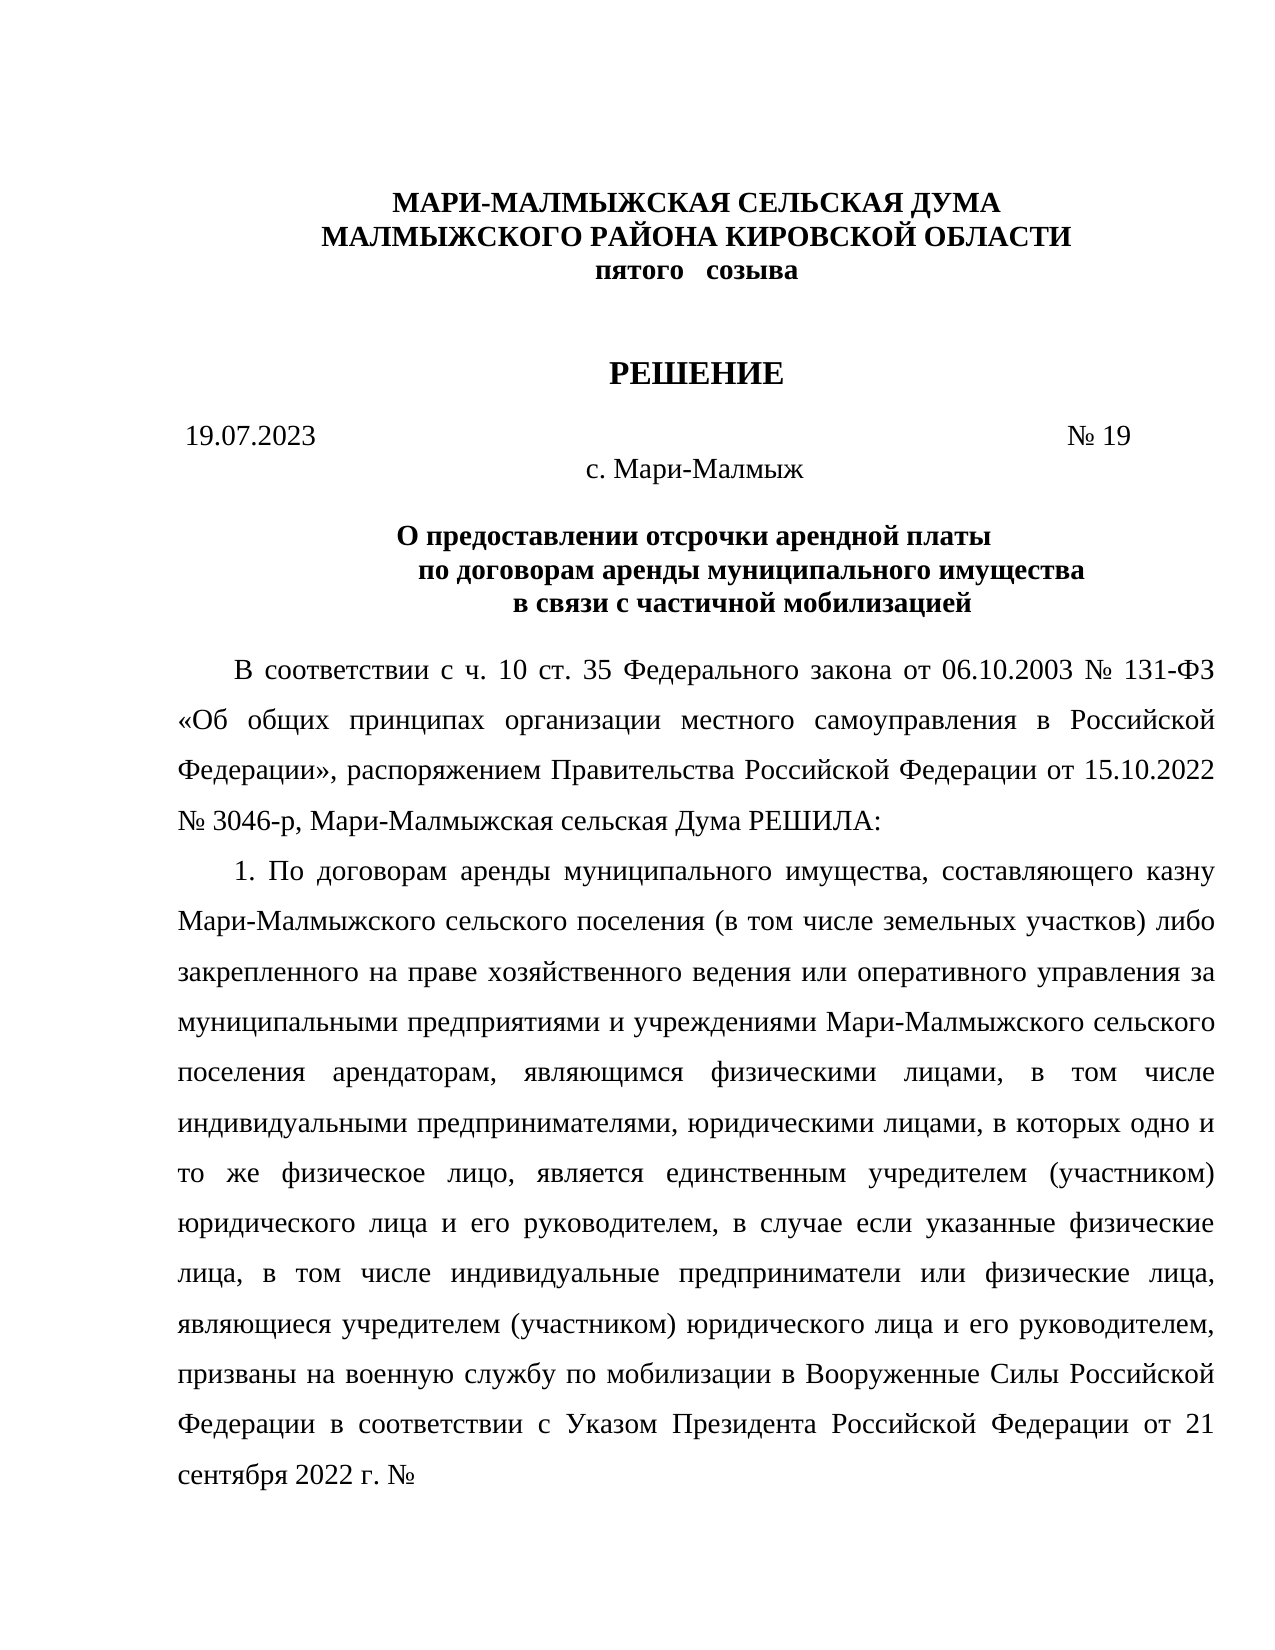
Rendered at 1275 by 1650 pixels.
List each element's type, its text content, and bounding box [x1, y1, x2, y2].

text 1. По договорам аренды муниципального имущества, составляющего казну Мари-Малмыжского сельского поселения (в том числе земельных участков) либо закрепленного на праве хозяйственного ведения или оперативного управления за муниципальными предприятиями и учреждениями Мари-Малмыжского сельского поселения арендаторам, являющимся физическими лицами, в том числе индивидуальными предпринимателями, юридическими лицами, в которых одно и то же физическое лицо, является единственным учредителем (участником) юридического лица и его руководителем, в случае если указанные физические лица, в том числе индивидуальные предприниматели или физические лица, являющиеся учредителем (участником) юридического лица и его руководителем, призваны на военную службу по мобилизации в Вооруженные Силы Российской Федерации в соответствии с Указом Президента Российской Федерации от 21 сентября 2022 г. № [177, 853, 1216, 1490]
text МАЛМЫЖСКОГО РАЙОНА КИРОВСКОЙ ОБЛАСТИ [177, 219, 1216, 252]
text 19.07.2023 № 19 [177, 418, 1216, 451]
text пятого созыва [177, 252, 1216, 286]
text О предоставлении отсрочки арендной платы [177, 518, 1216, 552]
text в связи с частичной мобилизацией [177, 585, 1216, 619]
text В соответствии с ч. 10 ст. 35 Федерального закона от 06.10.2003 № 131-ФЗ «Об общих принципах организации местного самоуправления в Российской Федерации», распоряжением Правительства Российской Федерации от 15.10.2022 № 3046-р, Мари-Малмыжская сельская Дума РЕШИЛА: [177, 652, 1216, 836]
text по договорам аренды муниципального имущества [177, 552, 1216, 585]
text МАРИ-МАЛМЫЖСКАЯ СЕЛЬСКАЯ ДУМА [177, 185, 1216, 219]
text с. Мари-Малмыж [177, 451, 1216, 485]
text РЕШЕНИЕ [177, 353, 1216, 391]
